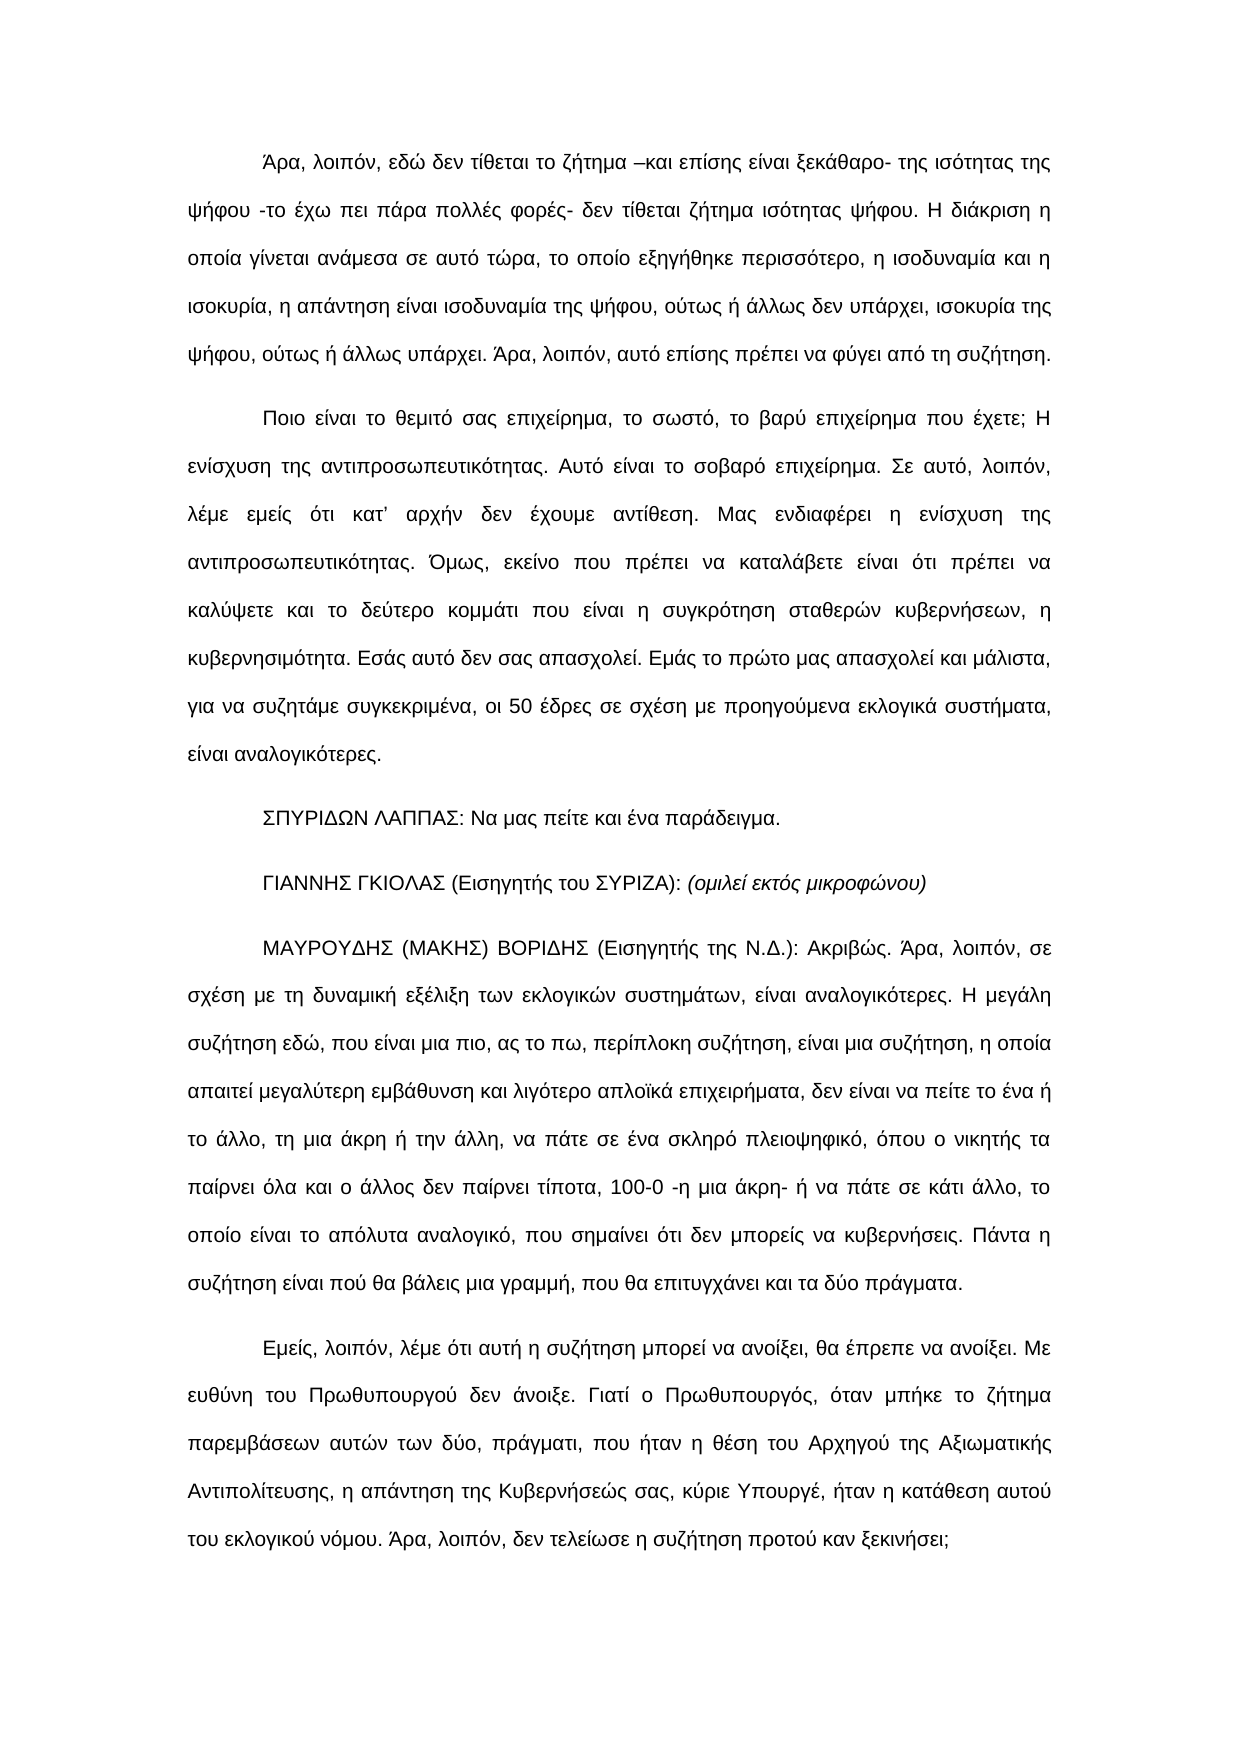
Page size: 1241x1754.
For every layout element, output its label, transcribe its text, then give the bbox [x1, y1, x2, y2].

text Εμείς, λοιπόν, λέμε ότι αυτή η συζήτηση μπορεί να ανοίξει, θα έπρεπε να ανοίξει. Με ευθύνη του Πρωθυπουργού δεν άνοιξε. Γιατί ο Πρωθυπουργός, όταν μπήκε το ζήτημα παρεμβάσεων αυτών των δύο, πράγματι, που ήταν η θέση του Αρχηγού της Αξιωματικής Αντιπολίτευσης, η απάντηση της Κυβερνήσεώς σας, κύριε Υπουργέ, ήταν η κατάθεση αυτού του εκλογικού νόμου. Άρα, λοιπόν, δεν τελείωσε η συζήτηση προτού καν ξεκινήσει; [187, 1335, 1053, 1551]
text ΣΠΥΡΙΔΩΝ ΛΑΠΠΑΣ: Να μας πείτε και ένα παράδειγμα. [187, 806, 1053, 830]
text Ποιο είναι το θεμιτό σας επιχείρημα, το σωστό, το βαρύ επιχείρημα που έχετε; Η ενίσχυση της αντιπροσωπευτικότητας. Αυτό είναι το σοβαρό επιχείρημα. Σε αυτό, λοιπόν, λέμε εμείς ότι κατ’ αρχήν δεν έχουμε αντίθεση. Μας ενδιαφέρει η ενίσχυση της αντιπροσωπευτικότητας. Όμως, εκείνο που πρέπει να καταλάβετε είναι ότι πρέπει να καλύψετε και το δεύτερο κομμάτι που είναι η συγκρότηση σταθερών κυβερνήσεων, η κυβερνησιμότητα. Εσάς αυτό δεν σας απασχολεί. Εμάς το πρώτο μας απασχολεί και μάλιστα, για να συζητάμε συγκεκριμένα, οι 50 έδρες σε σχέση με προηγούμενα εκλογικά συστήματα, είναι αναλογικότερες. [187, 406, 1053, 766]
text ΜΑΥΡΟΥΔΗΣ (ΜΑΚΗΣ) ΒΟΡΙΔΗΣ (Εισηγητής της Ν.Δ.): Ακριβώς. Άρα, λοιπόν, σε σχέση με τη δυναμική εξέλιξη των εκλογικών συστημάτων, είναι αναλογικότερες. Η μεγάλη συζήτηση εδώ, που είναι μια πιο, ας το πω, περίπλοκη συζήτηση, είναι μια συζήτηση, η οποία απαιτεί μεγαλύτερη εμβάθυνση και λιγότερο απλοϊκά επιχειρήματα, δεν είναι να πείτε το ένα ή το άλλο, τη μια άκρη ή την άλλη, να πάτε σε ένα σκληρό πλειοψηφικό, όπου ο νικητής τα παίρνει όλα και ο άλλος δεν παίρνει τίποτα, 100-0 -η μια άκρη- ή να πάτε σε κάτι άλλο, το οποίο είναι το απόλυτα αναλογικό, που σημαίνει ότι δεν μπορείς να κυβερνήσεις. Πάντα η συζήτηση είναι πού θα βάλεις μια γραμμή, που θα επιτυγχάνει και τα δύο πράγματα. [187, 935, 1053, 1295]
text Άρα, λοιπόν, εδώ δεν τίθεται το ζήτημα –και επίσης είναι ξεκάθαρο- της ισότητας της ψήφου -το έχω πει πάρα πολλές φορές- δεν τίθεται ζήτημα ισότητας ψήφου. Η διάκριση η οποία γίνεται ανάμεσα σε αυτό τώρα, το οποίο εξηγήθηκε περισσότερο, η ισοδυναμία και η ισοκυρία, η απάντηση είναι ισοδυναμία της ψήφου, ούτως ή άλλως δεν υπάρχει, ισοκυρία της ψήφου, ούτως ή άλλως υπάρχει. Άρα, λοιπόν, αυτό επίσης πρέπει να φύγει από τη συζήτηση. [187, 150, 1053, 366]
text ΓΙΑΝΝΗΣ ΓΚΙΟΛΑΣ (Εισηγητής του ΣΥΡΙΖΑ): (ομιλεί εκτός μικροφώνου) [187, 871, 1053, 895]
